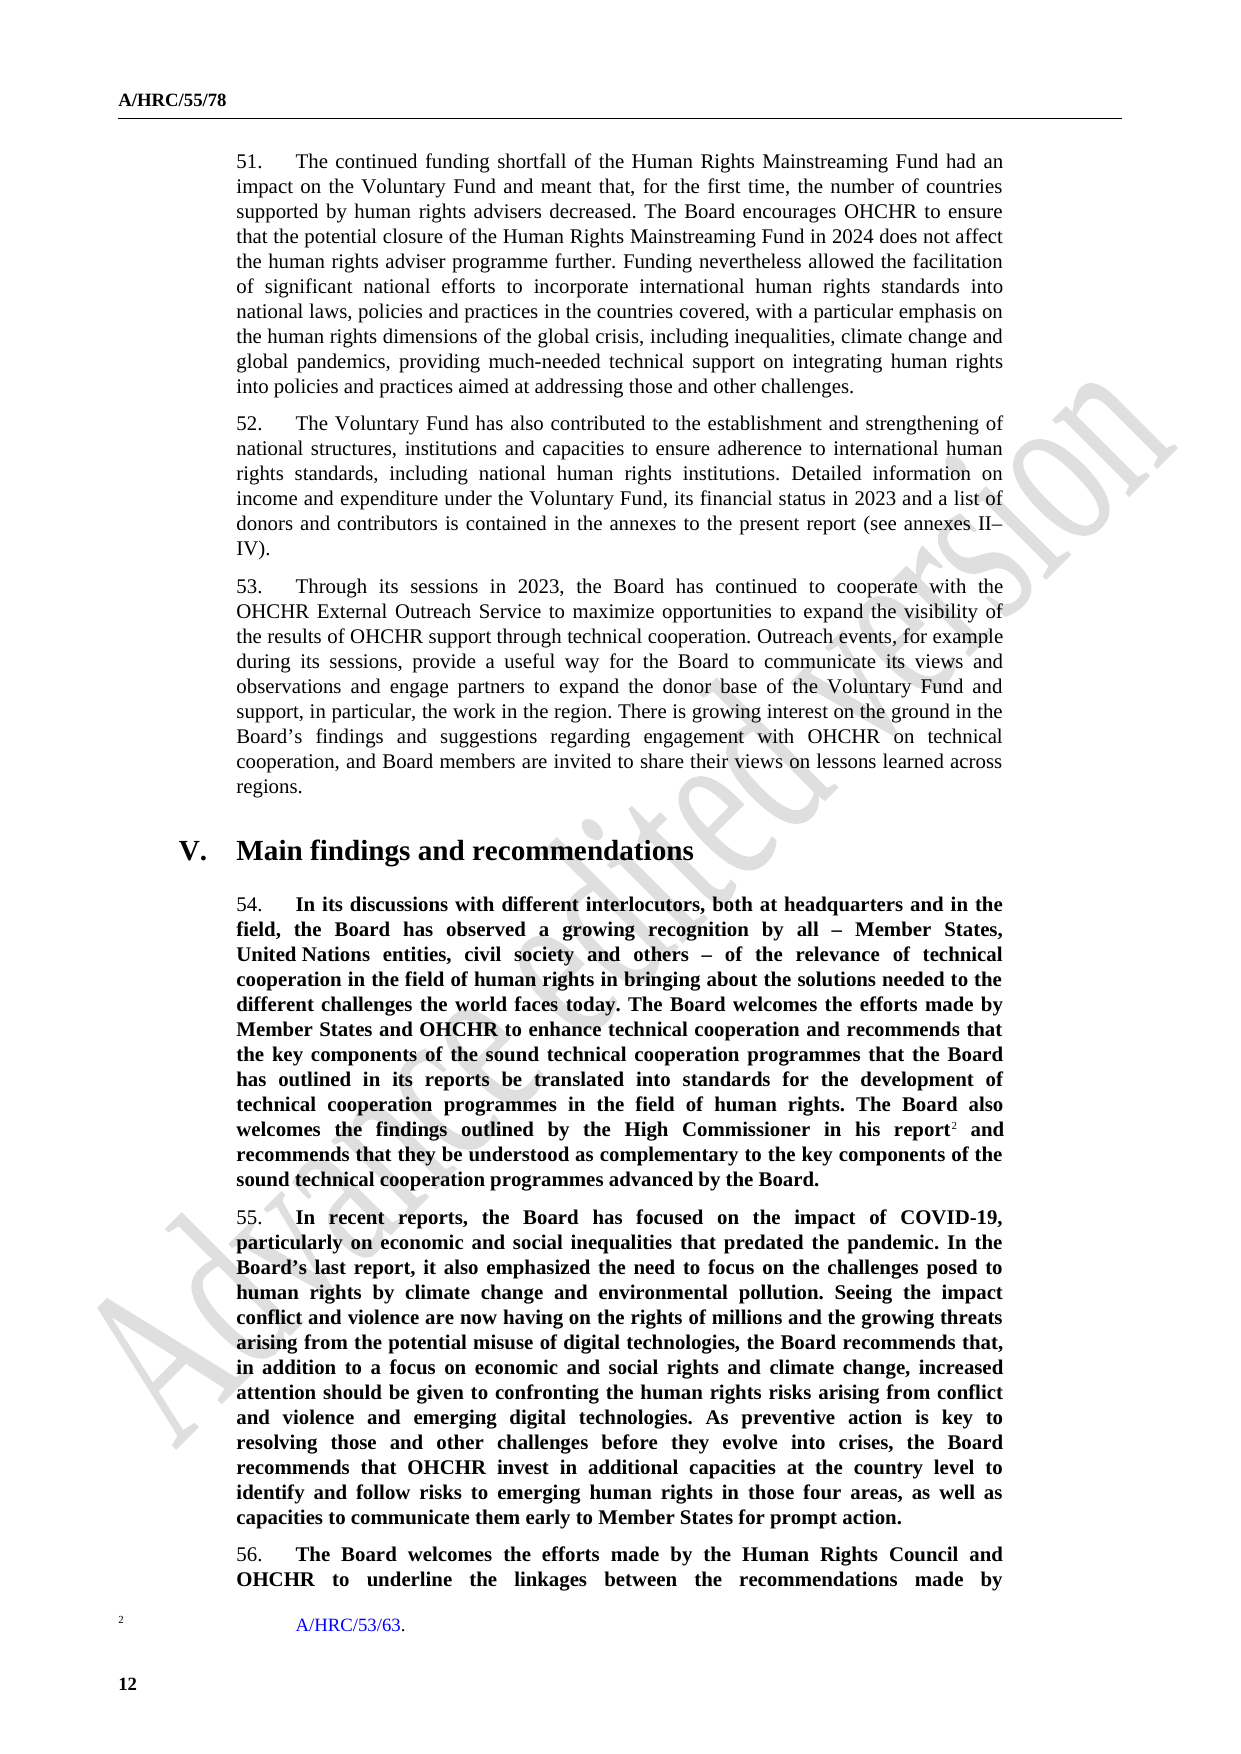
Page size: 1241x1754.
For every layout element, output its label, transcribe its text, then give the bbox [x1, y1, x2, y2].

text 53. Through its sessions in 2023, the Board has continued to cooperate with the OHCHR External Outreach Service to maximize opportunities to expand the visibility of the results of OHCHR support through technical cooperation. Outreach events, for example during its sessions, provide a useful way for the Board to communicate its views and observations and engage partners to expand the donor base of the Voluntary Fund and support, in particular, the work in the region. There is growing interest on the ground in the Board’s findings and suggestions regarding engagement with OHCHR on technical cooperation, and Board members are invited to share their views on lessons learned across regions. [236, 573, 1004, 798]
text 55. In recent reports, the Board has focused on the impact of COVID-19, particularly on economic and social inequalities that predated the pandemic. In the Board’s last report, it also emphasized the need to focus on the challenges posed to human rights by climate change and environmental pollution. Seeing the impact conflict and violence are now having on the rights of millions and the growing threats arising from the potential misuse of digital technologies, the Board recommends that, in addition to a focus on economic and social rights and climate change, increased attention should be given to confronting the human rights risks arising from conflict and violence and emerging digital technologies. As preventive action is key to resolving those and other challenges before they evolve into crises, the Board recommends that OHCHR invest in additional capacities at the country level to identify and follow risks to emerging human rights in those four areas, as well as capacities to communicate them early to Member States for prompt action. [236, 1204, 1004, 1529]
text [236, 1541, 1004, 1591]
text 51. The continued funding shortfall of the Human Rights Mainstreaming Fund had an impact on the Voluntary Fund and meant that, for the first time, the number of countries supported by human rights advisers decreased. The Board encourages OHCHR to ensure that the potential closure of the Human Rights Mainstreaming Fund in 2024 does not affect the human rights adviser programme further. Funding nevertheless allowed the facilitation of significant national efforts to incorporate international human rights standards into national laws, policies and practices in the countries covered, with a particular emphasis on the human rights dimensions of the global crisis, including inequalities, climate change and global pandemics, providing much-needed technical support on integrating human rights into policies and practices aimed at addressing those and other challenges. [236, 148, 1004, 398]
text 52. The Voluntary Fund has also contributed to the establishment and strengthening of national structures, institutions and capacities to ensure adherence to international human rights standards, including national human rights institutions. Detailed information on income and expenditure under the Voluntary Fund, its financial status in 2023 and a list of donors and contributors is contained in the annexes to the present report (see annexes II–IV). [236, 410, 1004, 560]
text 54. In its discussions with different interlocutors, both at headquarters and in the field, the Board has observed a growing recognition by all – Member States, United Nations entities, civil society and others – of the relevance of technical cooperation in the field of human rights in bringing about the solutions needed to the different challenges the world faces today. The Board welcomes the efforts made by Member States and OHCHR to enhance technical cooperation and recommends that the key components of the sound technical cooperation programmes that the Board has outlined in its reports be translated into standards for the development of technical cooperation programmes in the field of human rights. The Board also welcomes the findings outlined by the High Commissioner in his report and recommends that they be understood as complementary to the key components of the sound technical cooperation programmes advanced by the Board. [236, 891, 1004, 1191]
text V. Main findings and recommendations [118, 835, 1004, 866]
